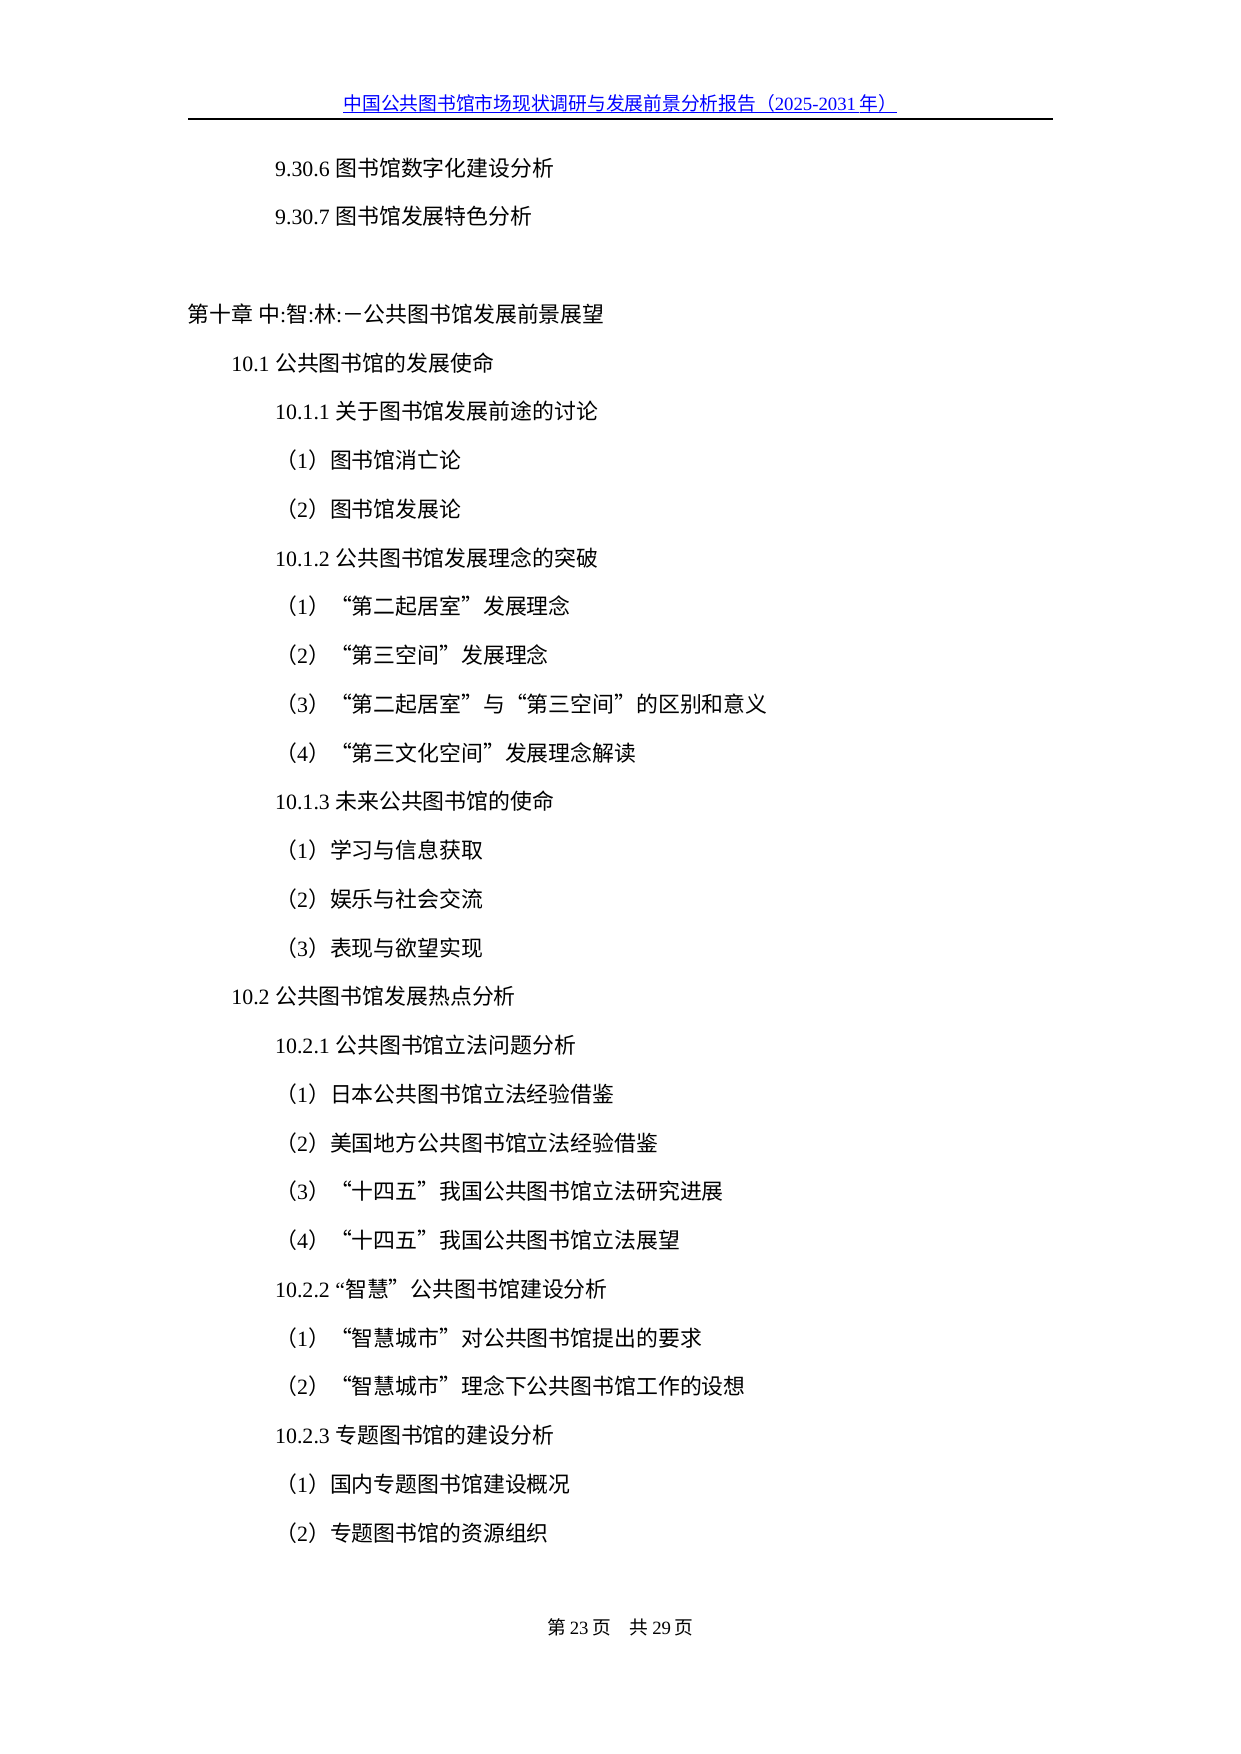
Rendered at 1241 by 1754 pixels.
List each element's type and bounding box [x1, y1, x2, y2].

text [187, 150, 1053, 1548]
